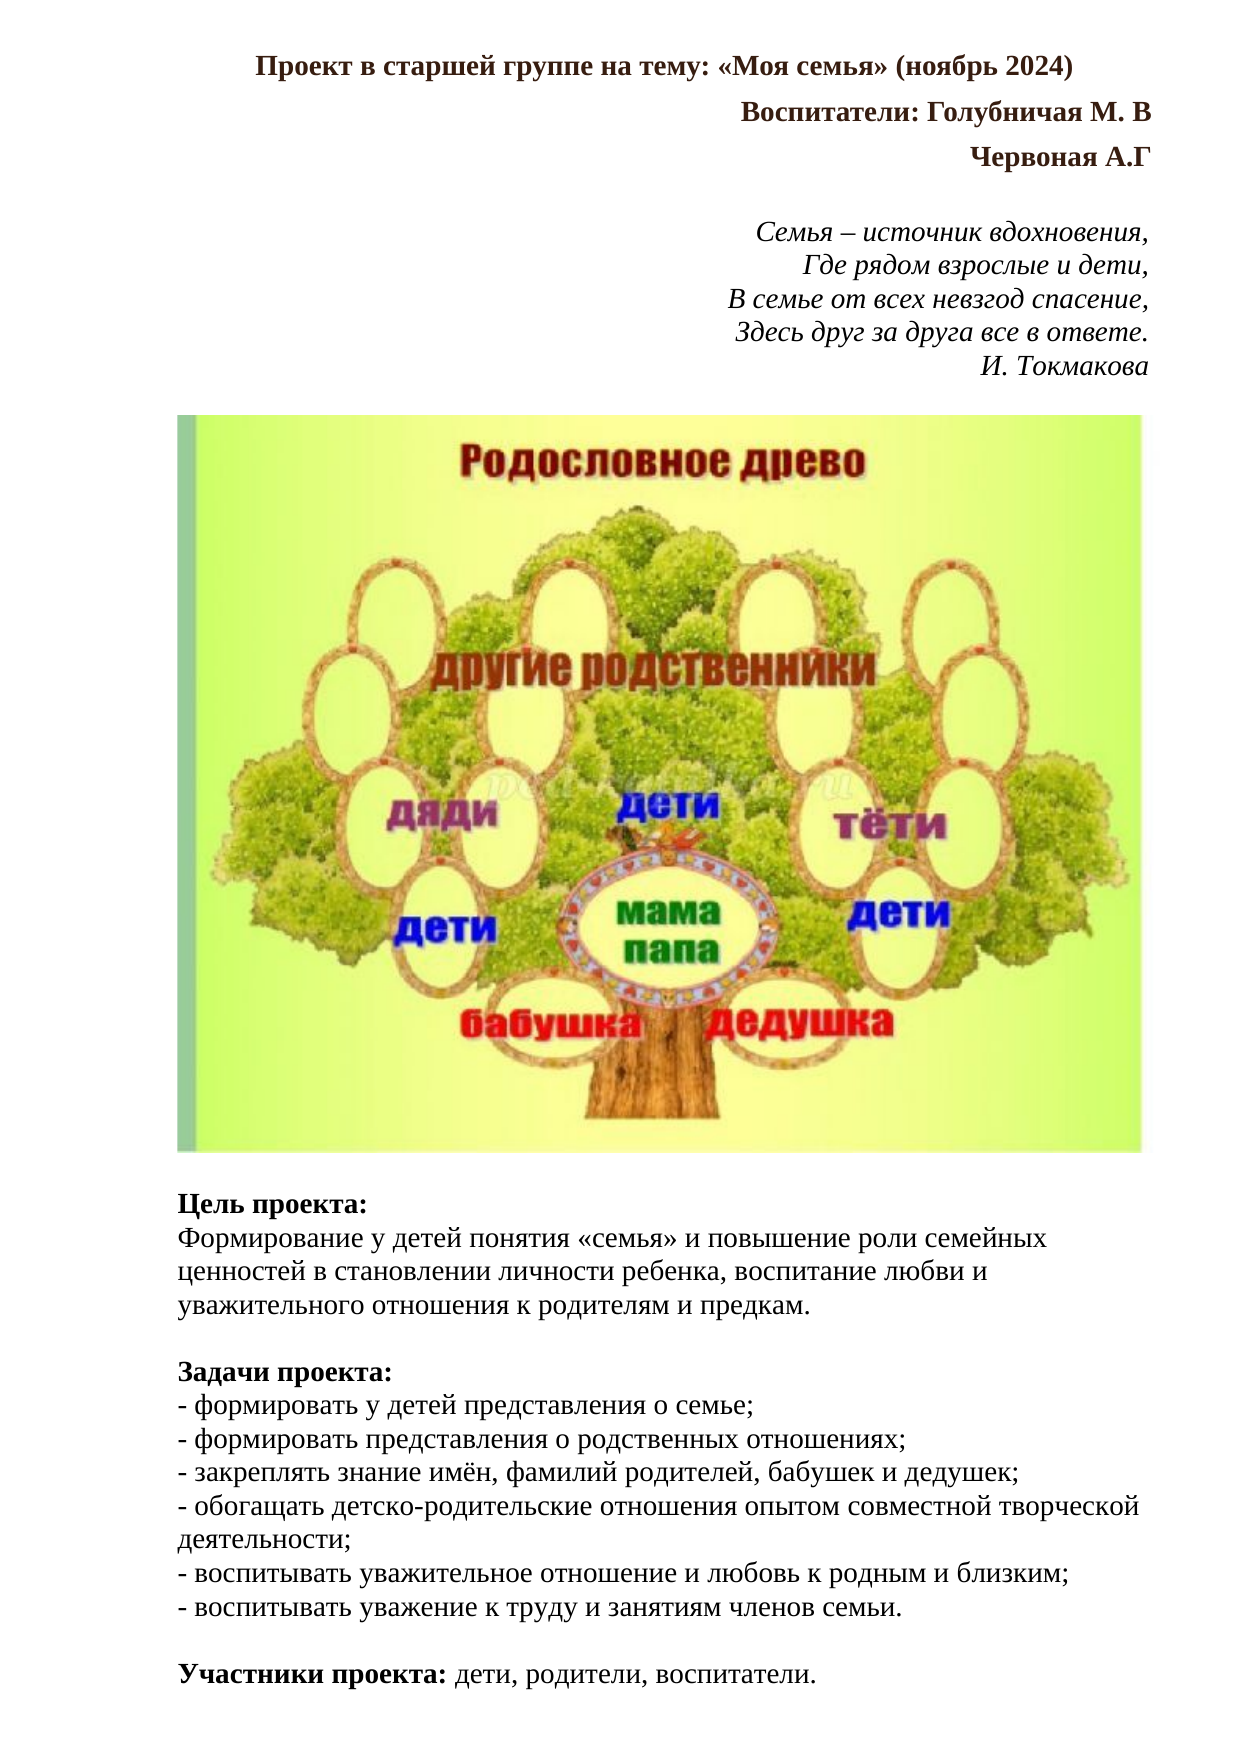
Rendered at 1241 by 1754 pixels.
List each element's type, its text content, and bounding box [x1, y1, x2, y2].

text Семья – источник вдохновения, Где рядом взрослые и дети, В семье от всех невзгод спасение, Здесь друг за друга все в ответе. И. Токмакова [177, 214, 1152, 382]
picture [177, 415, 1160, 1153]
text Проект в старшей группе на тему: «Моя семья» (ноябрь 2024) [177, 44, 1152, 82]
text Воспитатели: Голубничая М. В [177, 90, 1152, 127]
text Червоная А.Г [177, 135, 1152, 172]
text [177, 1153, 1152, 1723]
